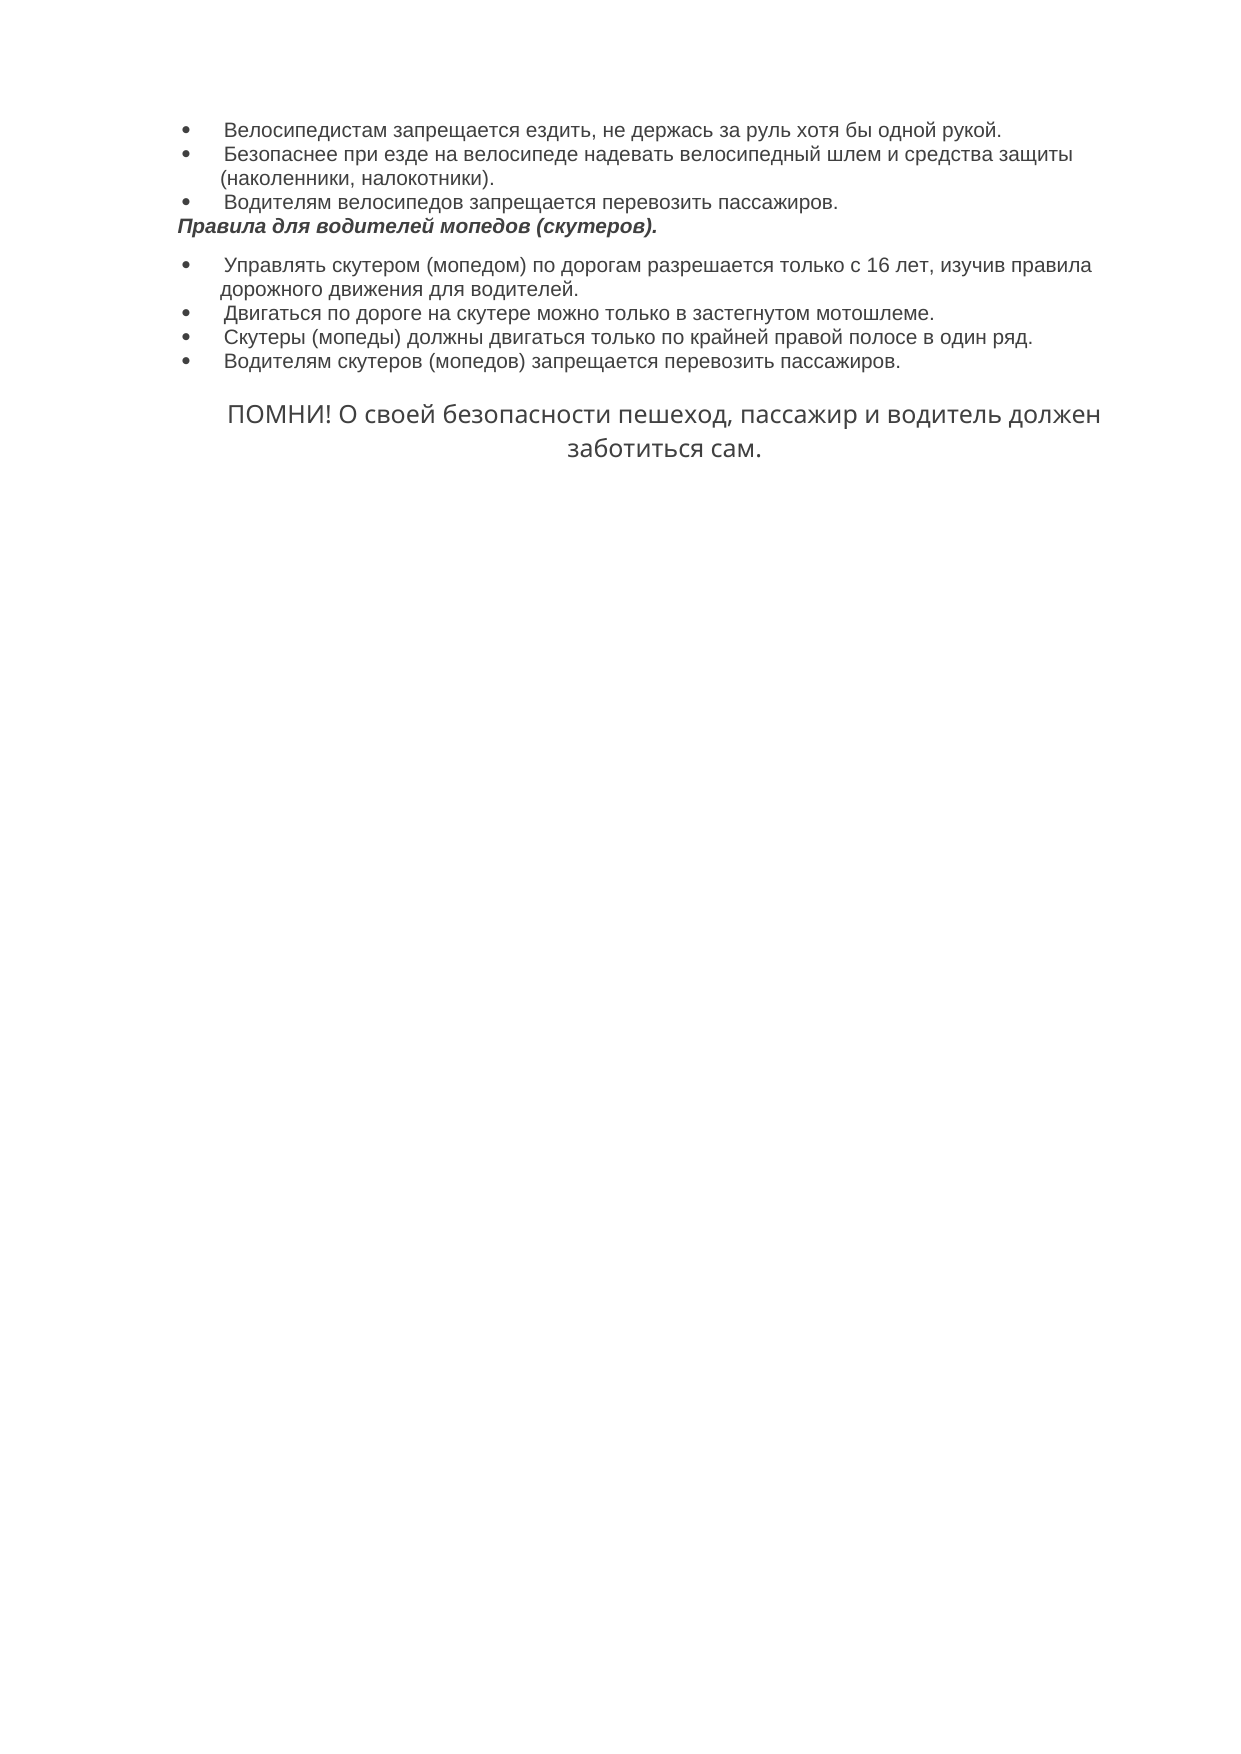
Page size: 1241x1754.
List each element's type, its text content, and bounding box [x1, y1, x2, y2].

text  Безопаснее при езде на велосипеде надевать велосипедный шлем и средства защиты (наколенники, налокотники). [182, 142, 1152, 190]
text  Скутеры (мопеды) должны двигаться только по крайней правой полосе в один ряд. [182, 324, 1152, 348]
text  Водителям скутеров (мопедов) запрещается перевозить пассажиров. [182, 348, 1152, 373]
text  Велосипедистам запрещается ездить, не держась за руль хотя бы одной рукой. [182, 118, 1152, 142]
text  Двигаться по дороге на скутере можно только в застегнутом мотошлеме. [182, 300, 1152, 324]
text ПОМНИ! О своей безопасности пешеход, пассажир и водитель должен заботиться сам. [177, 397, 1152, 465]
text  Водителям велосипедов запрещается перевозить пассажиров. [182, 190, 1152, 214]
text  Управлять скутером (мопедом) по дорогам разрешается только с 16 лет, изучив правила дорожного движения для водителей. [182, 252, 1152, 300]
text Правила для водителей мопедов (скутеров). [177, 214, 1152, 238]
